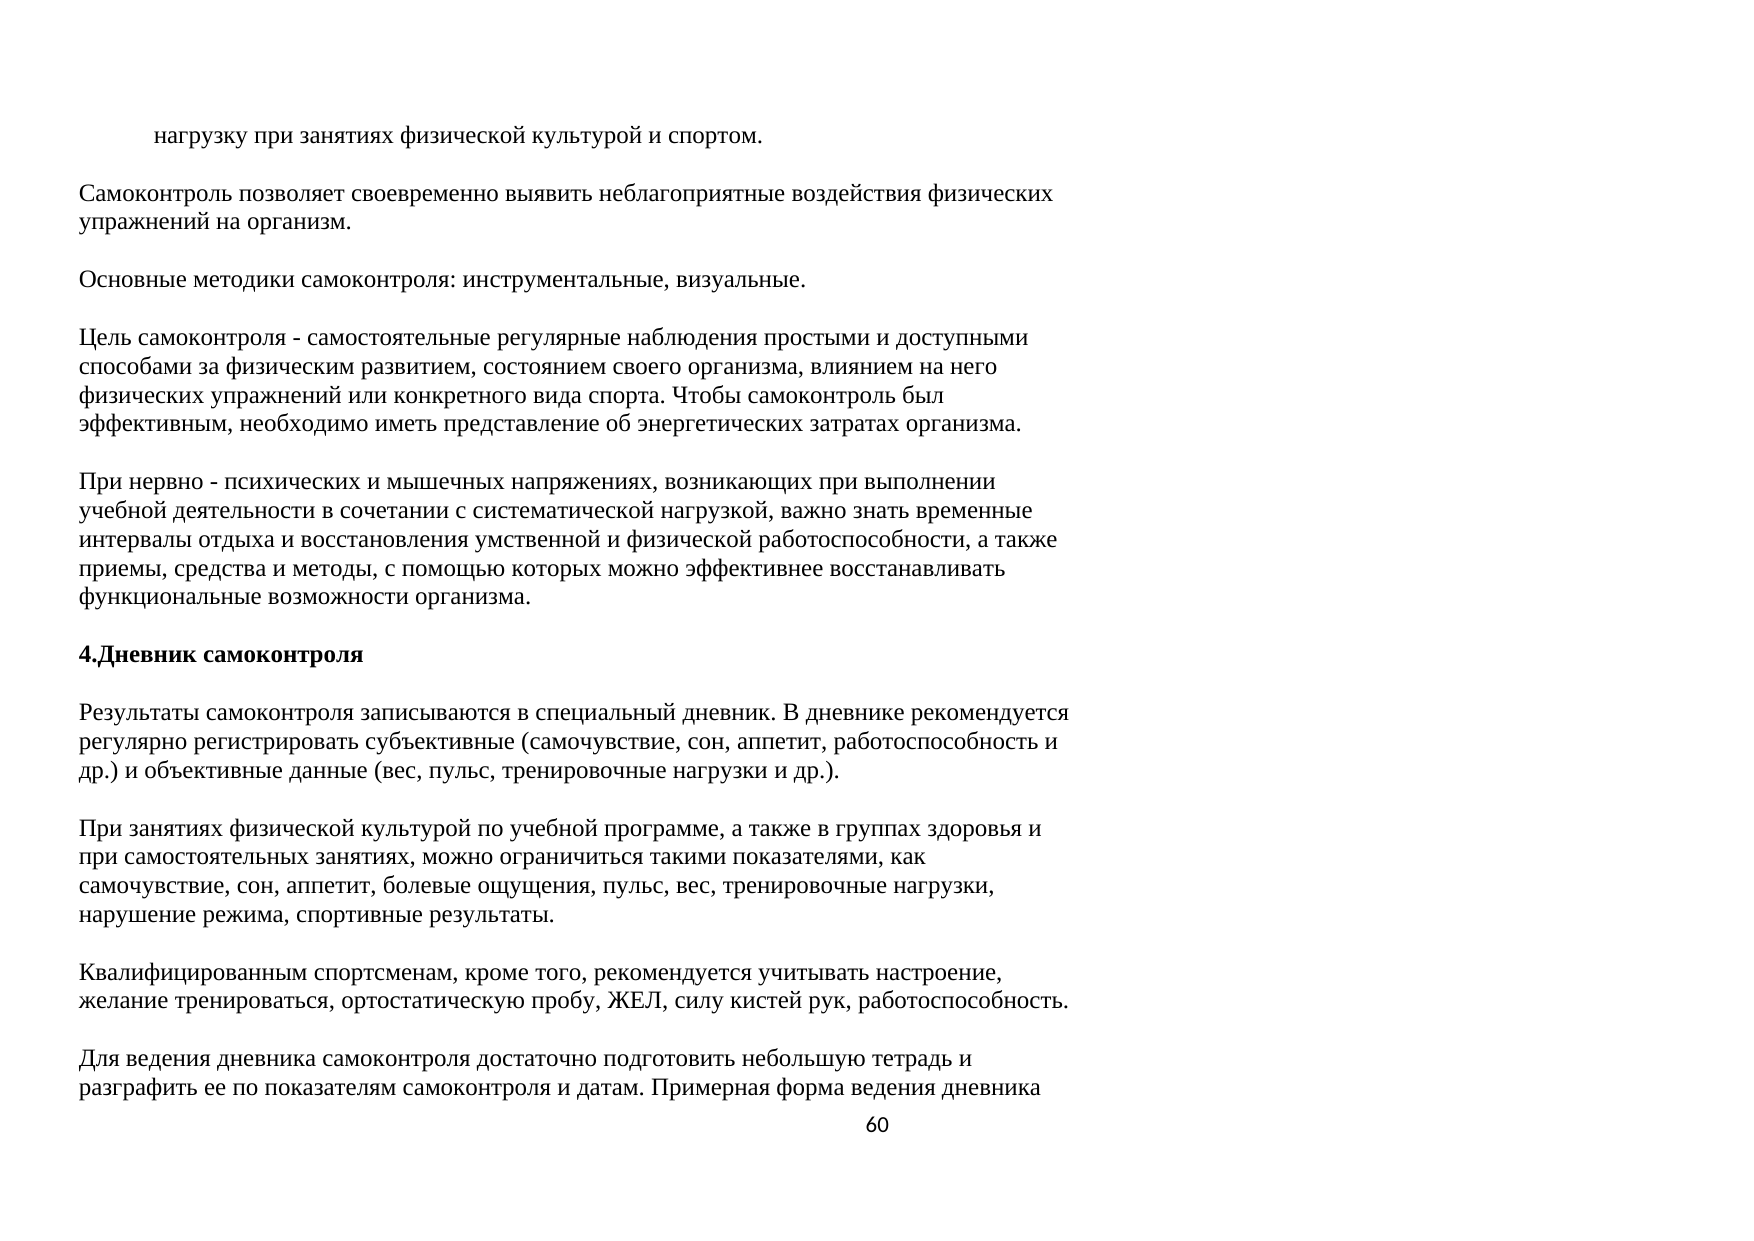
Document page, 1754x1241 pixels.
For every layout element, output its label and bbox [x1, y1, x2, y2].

table_header [77, 118, 1078, 1102]
